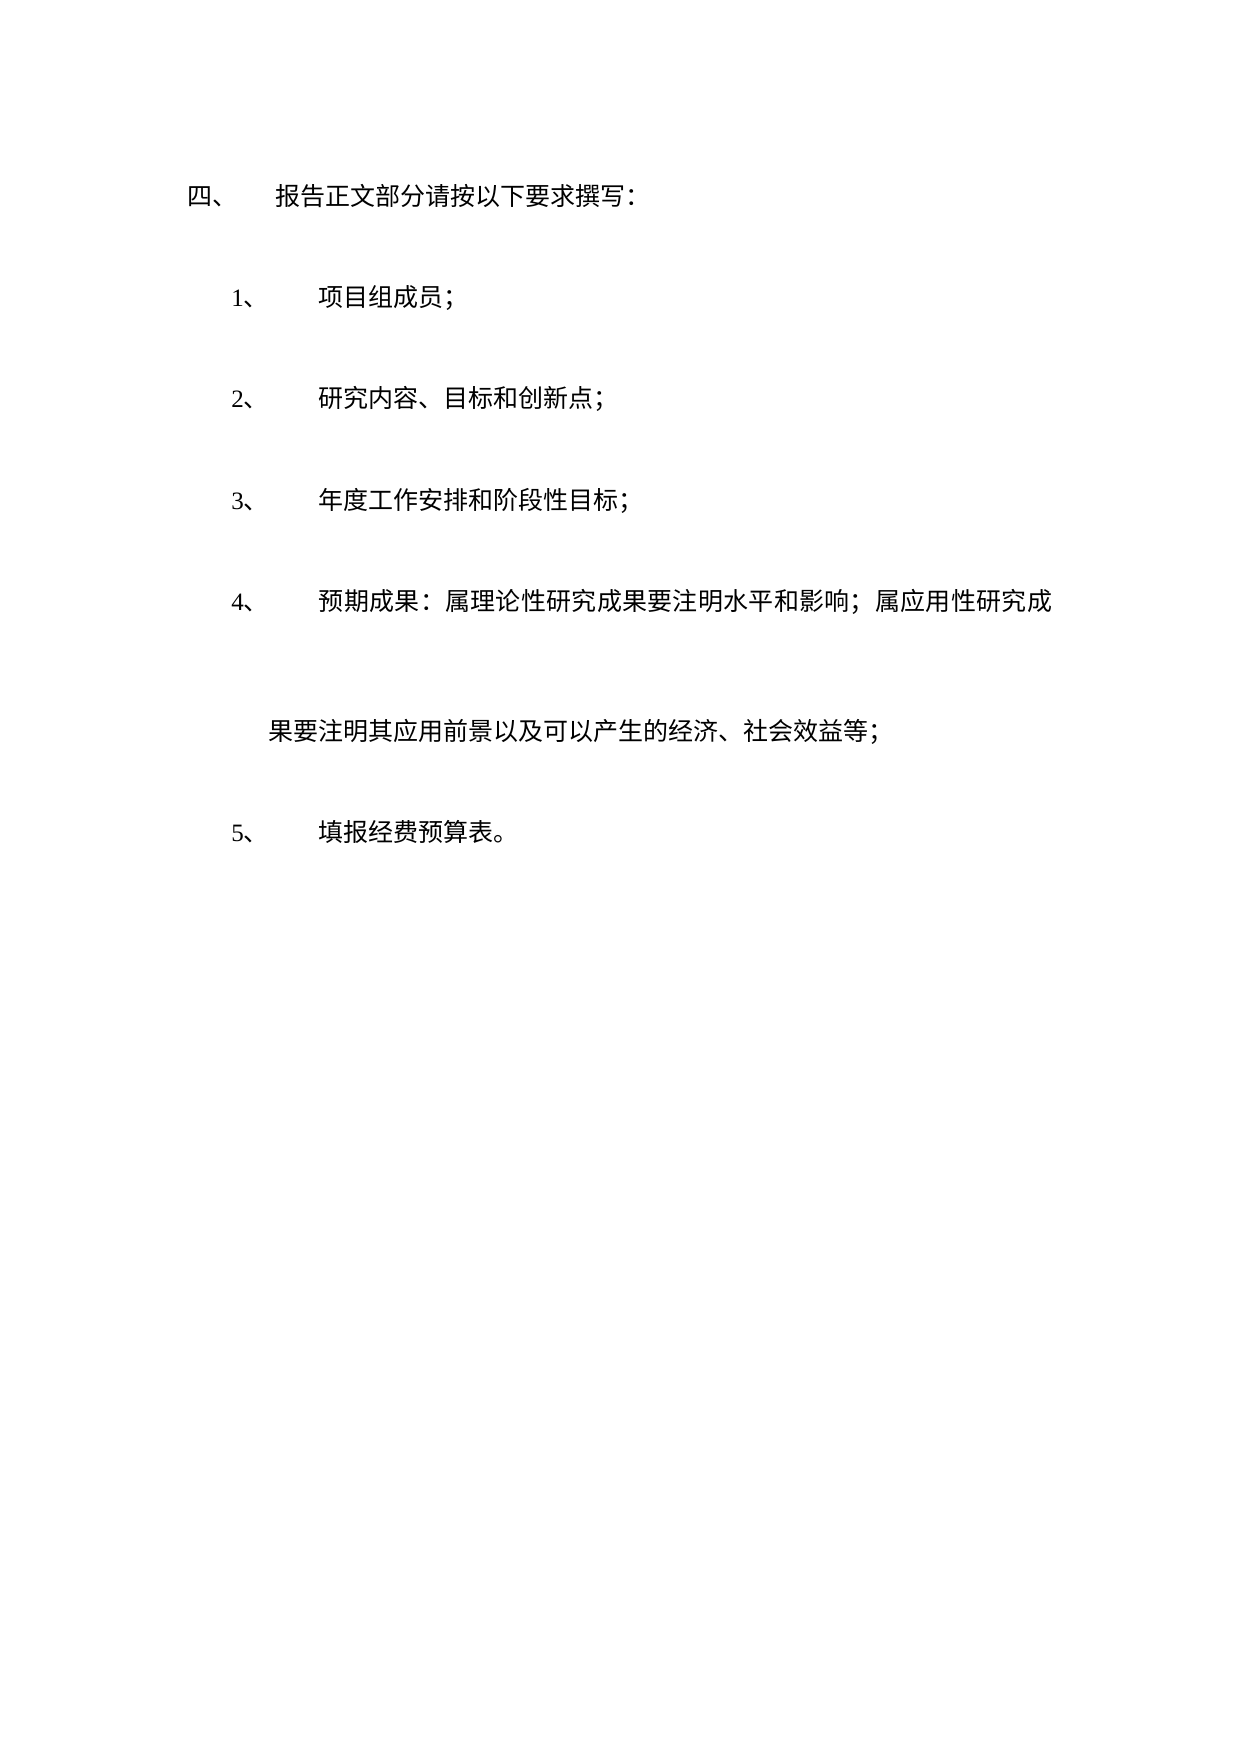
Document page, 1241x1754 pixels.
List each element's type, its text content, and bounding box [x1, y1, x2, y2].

list 预期成果：属理论性研究成果要注明水平和影响；属应用性研究成果要注明其应用前景以及可以产生的经济、社会效益等； [231, 567, 1053, 762]
list 项目组成员； [231, 263, 1053, 328]
list 填报经费预算表。 [231, 798, 1053, 863]
list 研究内容、目标和创新点； [231, 364, 1053, 429]
list 年度工作安排和阶段性目标； [231, 466, 1053, 531]
list 报告正文部分请按以下要求撰写： [187, 162, 1053, 227]
